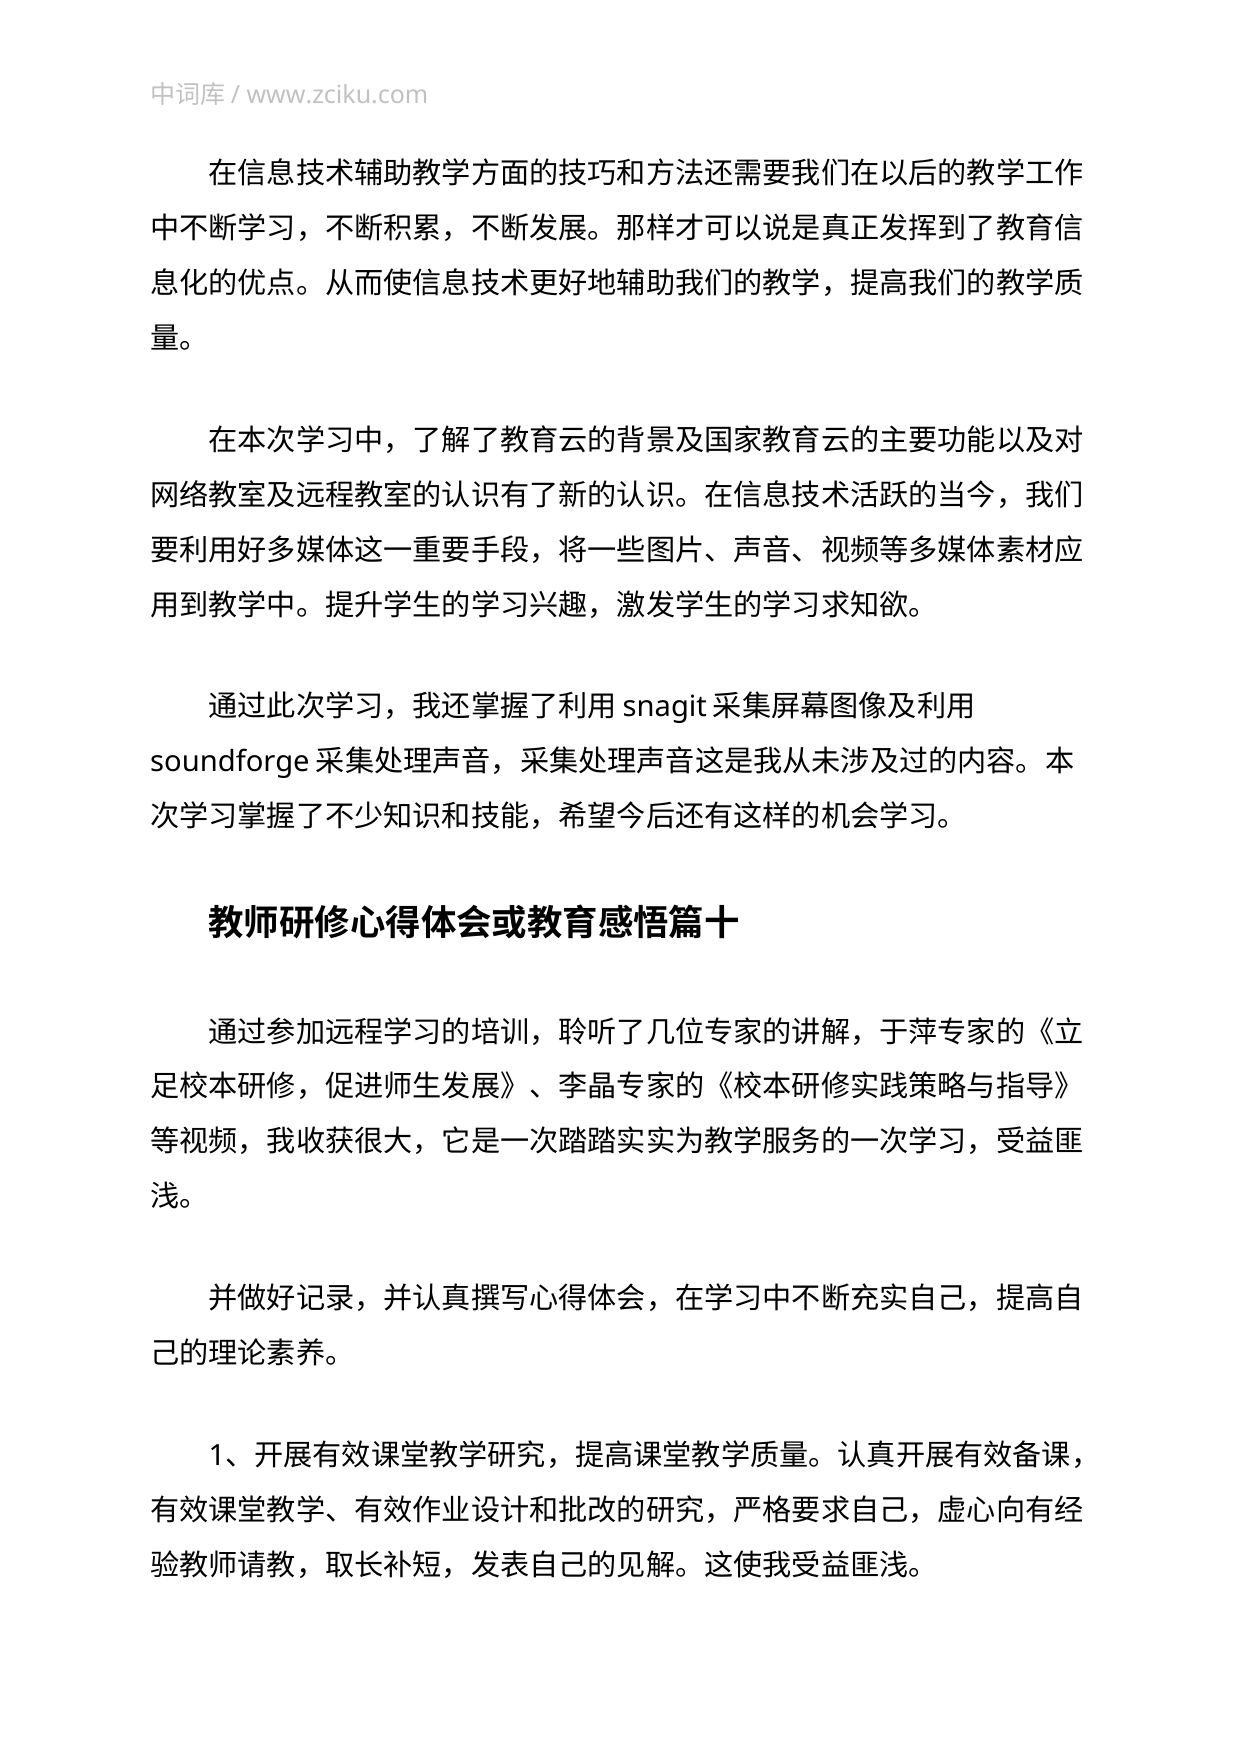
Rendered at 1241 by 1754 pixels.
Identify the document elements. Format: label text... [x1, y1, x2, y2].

text 1、开展有效课堂教学研究，提高课堂教学质量。认真开展有效备课，有效课堂教学、有效作业设计和批改的研究，严格要求自己，虚心向有经验教师请教，取长补短，发表自己的见解。这使我受益匪浅。 [150, 1431, 1090, 1583]
text 并做好记录，并认真撰写心得体会，在学习中不断充实自己，提高自己的理论素养。 [150, 1274, 1090, 1372]
text 教师研修心得体会或教育感悟篇十 [150, 895, 1090, 946]
text 在本次学习中，了解了教育云的背景及国家教育云的主要功能以及对网络教室及远程教室的认识有了新的认识。在信息技术活跃的当今，我们要利用好多媒体这一重要手段，将一些图片、声音、视频等多媒体素材应用到教学中。提升学生的学习兴趣，激发学生的学习求知欲。 [150, 416, 1090, 623]
text 在信息技术辅助教学方面的技巧和方法还需要我们在以后的教学工作中不断学习，不断积累，不断发展。那样才可以说是真正发挥到了教育信息化的优点。从而使信息技术更好地辅助我们的教学，提高我们的教学质量。 [150, 150, 1090, 357]
text 通过参加远程学习的培训，聆听了几位专家的讲解，于萍专家的《立足校本研修，促进师生发展》、李晶专家的《校本研修实践策略与指导》等视频，我收获很大，它是一次踏踏实实为教学服务的一次学习，受益匪浅。 [150, 1008, 1090, 1215]
text 通过此次学习，我还掌握了利用snagit采集屏幕图像及利用soundforge采集处理声音，采集处理声音这是我从未涉及过的内容。本次学习掌握了不少知识和技能，希望今后还有这样的机会学习。 [150, 683, 1090, 835]
